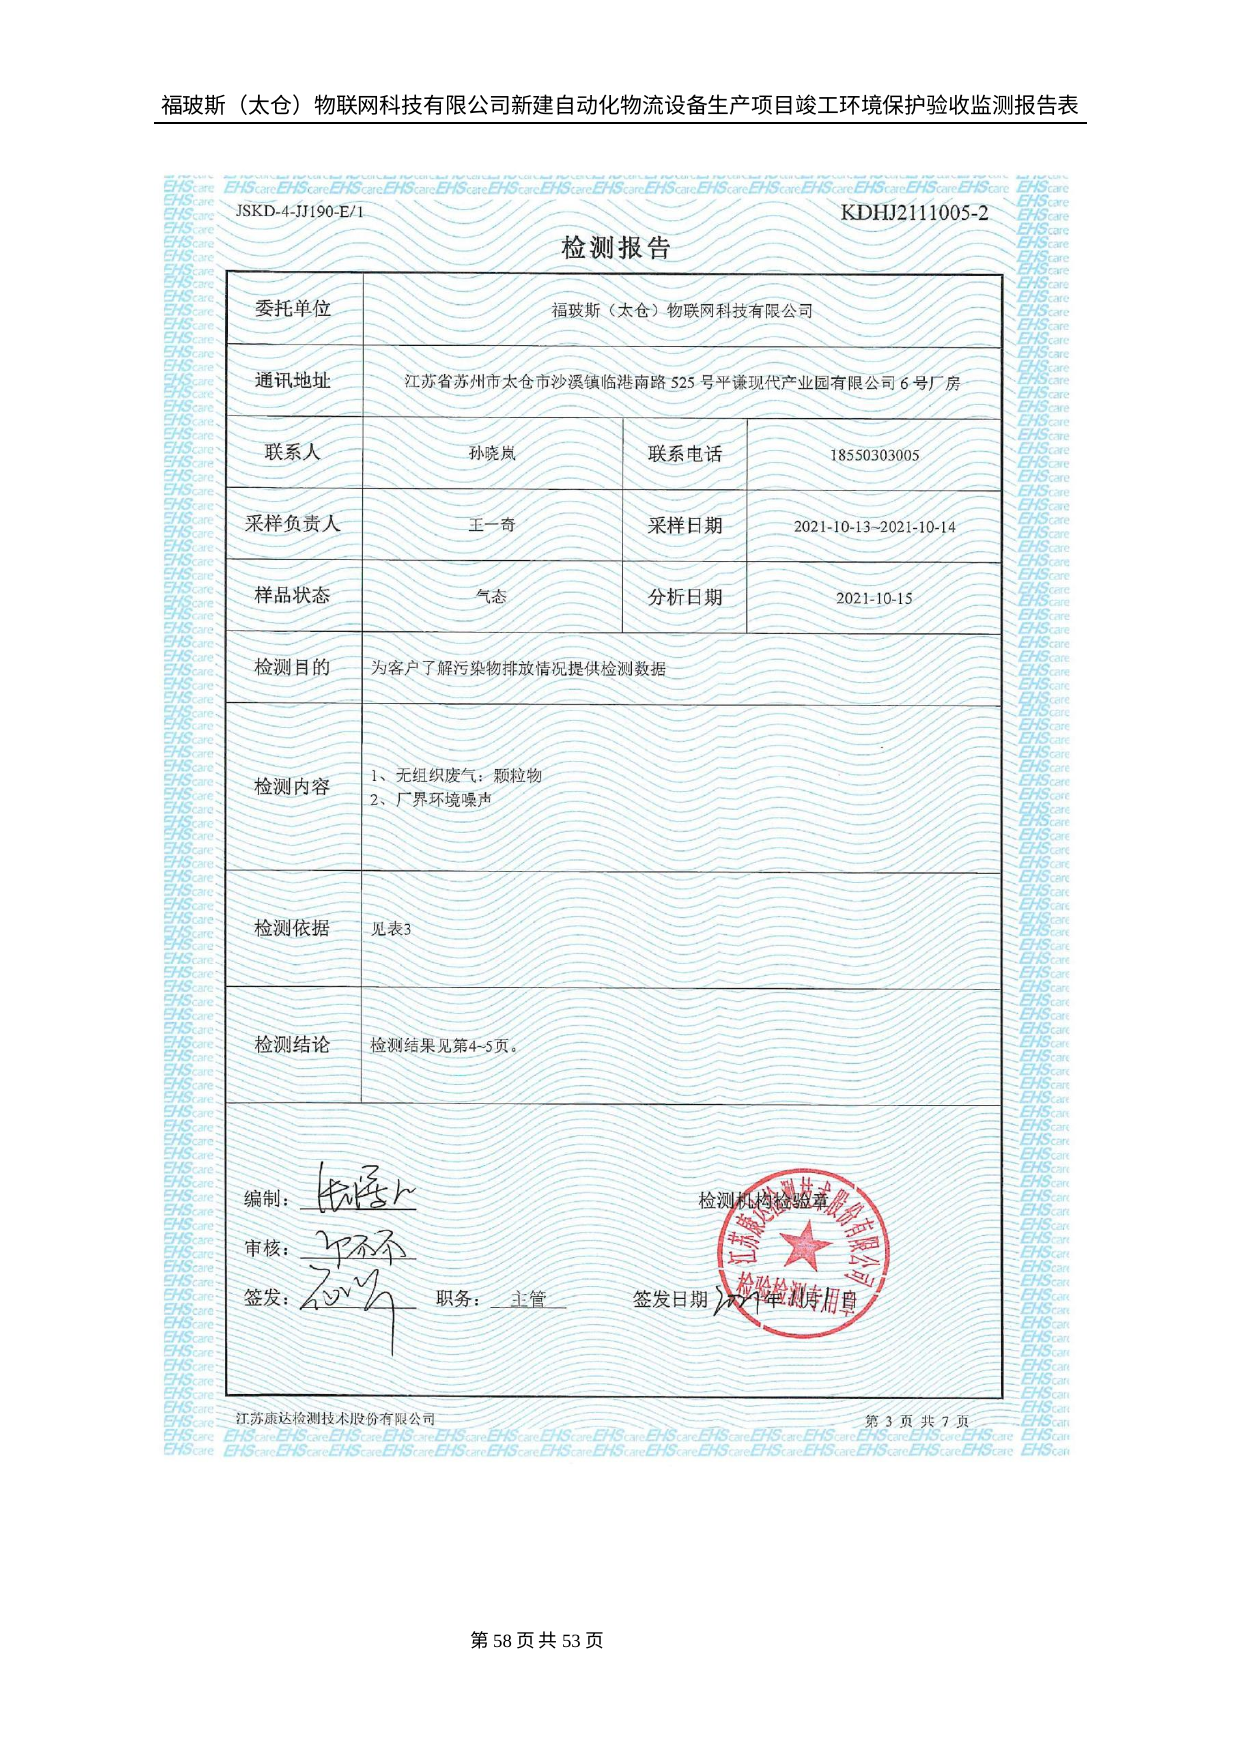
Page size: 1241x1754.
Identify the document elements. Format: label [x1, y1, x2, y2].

picture [153, 162, 1087, 1482]
